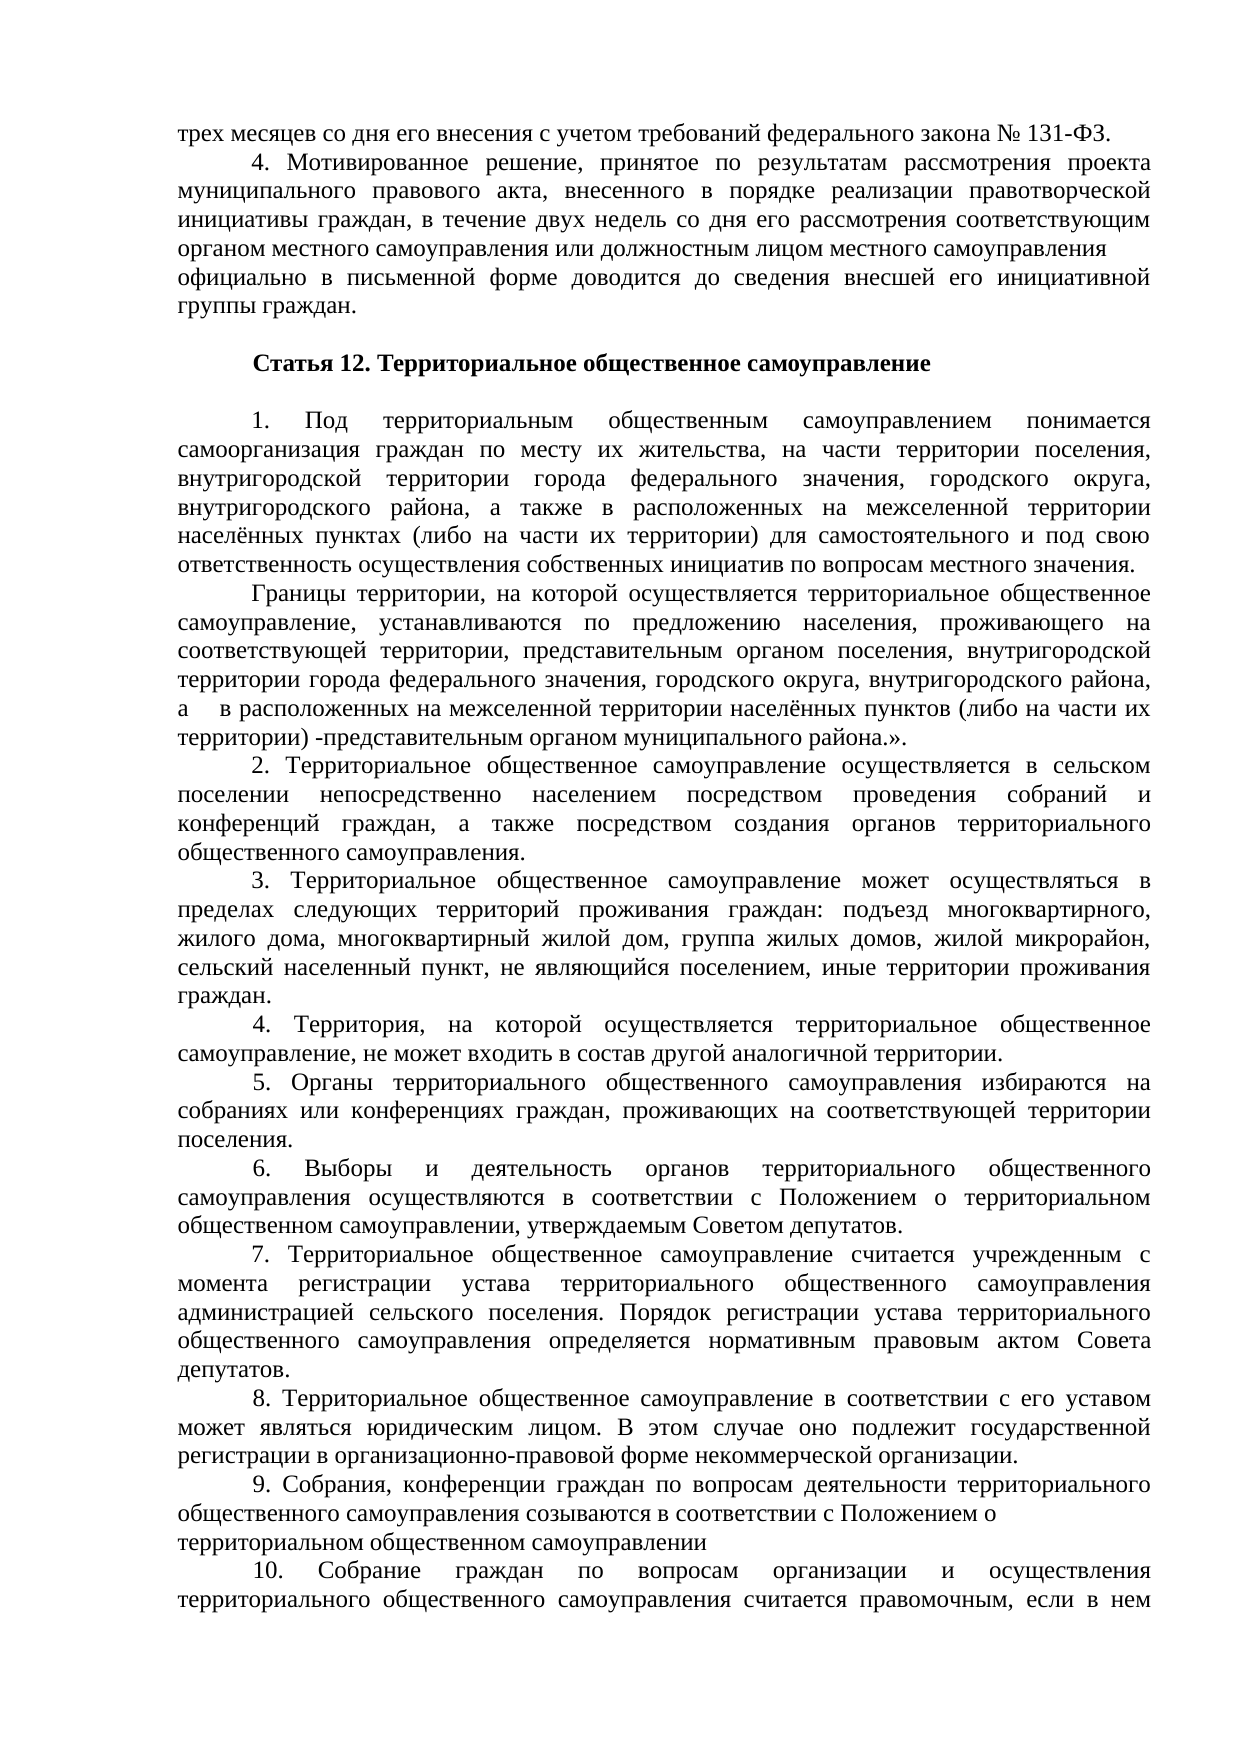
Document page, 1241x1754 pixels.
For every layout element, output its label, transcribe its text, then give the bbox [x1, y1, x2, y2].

text 3. Территориальное общественное самоуправление может осуществляться в пределах следующих территорий проживания граждан: подъезд многоквартирного, жилого дома, многоквартирный жилой дом, группа жилых домов, жилой микрорайон, сельский населенный пункт, не являющийся поселением, иные территории проживания граждан. [177, 866, 1152, 1009]
text 4. Мотивированное решение, принятое по результатам рассмотрения проекта муниципального правового акта, внесенного в порядке реализации правотворческой инициативы граждан, в течение двух недель со дня его рассмотрения соответствующим органом местного самоуправления или должностным лицом местного самоуправления [177, 147, 1152, 262]
text 4. Территория, на которой осуществляется территориальное общественное самоуправление, не может входить в состав другой аналогичной территории. [177, 1009, 1152, 1067]
text Статья 12. Территориальное общественное самоуправление [177, 348, 1152, 377]
text 8. Территориальное общественное самоуправление в соответствии с его уставом может являться юридическим лицом. В этом случае оно подлежит государственной регистрации в организационно-правовой форме некоммерческой организации. [177, 1383, 1152, 1469]
text территориальном общественном самоуправлении [177, 1527, 1152, 1556]
text официально в письменной форме доводится до сведения внесшей его инициативной группы граждан. [177, 262, 1152, 319]
text Границы территории, на которой осуществляется территориальное общественное самоуправление, устанавливаются по предложению населения, проживающего на соответствующей территории, представительным органом поселения, внутригородской территории города федерального значения, городского округа, внутригородского района, а в расположенных на межселенной территории населённых пунктов (либо на части их территории) -представительным органом муниципального района.». [177, 578, 1152, 751]
text 1. Под территориальным общественным самоуправлением понимается самоорганизация граждан по месту их жительства, на части территории поселения, внутригородской территории города федерального значения, городского округа, внутригородского района, а также в расположенных на межселенной территории населённых пунктах (либо на части их территории) для самостоятельного и под свою ответственность осуществления собственных инициатив по вопросам местного значения. [177, 406, 1152, 578]
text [177, 1556, 1152, 1613]
text 7. Территориальное общественное самоуправление считается учрежденным с момента регистрации устава территориального общественного самоуправления администрацией сельского поселения. Порядок регистрации устава территориального общественного самоуправления определяется нормативным правовым актом Совета депутатов. [177, 1239, 1152, 1383]
text 2. Территориальное общественное самоуправление осуществляется в сельском поселении непосредственно населением посредством проведения собраний и конференций граждан, а также посредством создания органов территориального общественного самоуправления. [177, 751, 1152, 866]
text 9. Собрания, конференции граждан по вопросам деятельности территориального общественного самоуправления созываются в соответствии с Положением о [177, 1469, 1152, 1527]
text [177, 118, 1152, 147]
text 5. Органы территориального общественного самоуправления избираются на собраниях или конференциях граждан, проживающих на соответствующей территории поселения. [177, 1067, 1152, 1153]
text 6. Выборы и деятельность органов территориального общественного самоуправления осуществляются в соответствии с Положением о территориальном общественном самоуправлении, утверждаемым Советом депутатов. [177, 1153, 1152, 1239]
